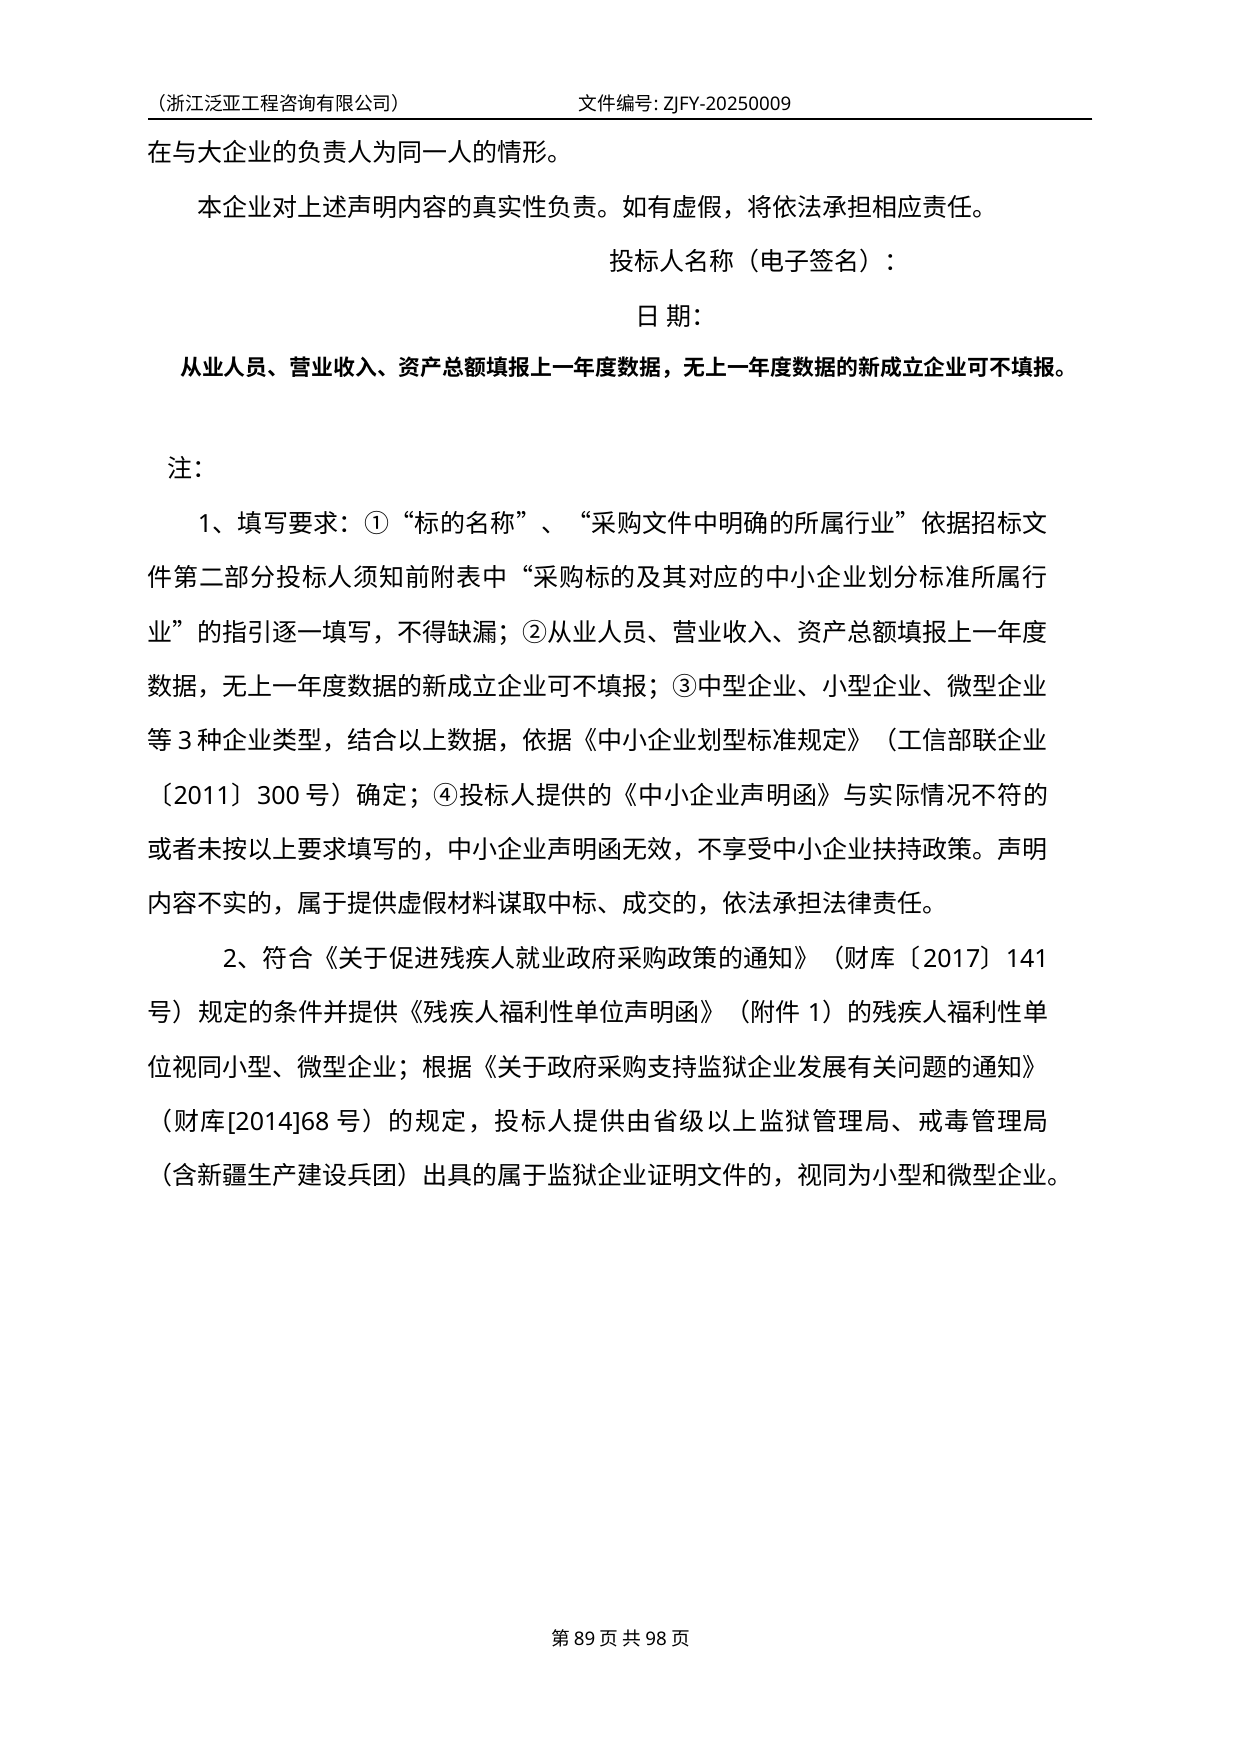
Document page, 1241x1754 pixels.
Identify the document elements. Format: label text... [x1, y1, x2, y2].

text 从业人员、营业收入、资产总额填报上一年度数据，无上一年度数据的新成立企业可不填报。 [148, 350, 1092, 382]
text 1、填写要求：①“标的名称”、“采购文件中明确的所属行业”依据招标文件第二部分投标人须知前附表中“采购标的及其对应的中小企业划分标准所属行业”的指引逐一填写，不得缺漏；②从业人员、营业收入、资产总额填报上一年度数据，无上一年度数据的新成立企业可不填报；③中型企业、小型企业、微型企业等3种企业类型，结合以上数据，依据《中小企业划型标准规定》（工信部联企业〔2011〕300号）确定；④投标人提供的《中小企业声明函》与实际情况不符的或者未按以上要求填写的，中小企业声明函无效，不享受中小企业扶持政策。声明内容不实的，属于提供虚假材料谋取中标、成交的，依法承担法律责任。 [148, 503, 1049, 920]
text 日 期： [148, 296, 976, 332]
text 注： [148, 449, 1049, 485]
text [148, 133, 1092, 169]
text 投标人名称（电子签名）： [148, 242, 909, 278]
text 2、符合《关于促进残疾人就业政府采购政策的通知》（财库〔2017〕141号）规定的条件并提供《残疾人福利性单位声明函》（附件1）的残疾人福利性单位视同小型、微型企业；根据《关于政府采购支持监狱企业发展有关问题的通知》（财库[2014]68号）的规定，投标人提供由省级以上监狱管理局、戒毒管理局（含新疆生产建设兵团）出具的属于监狱企业证明文件的，视同为小型和微型企业。 [148, 938, 1049, 1192]
text 本企业对上述声明内容的真实性负责。如有虚假，将依法承担相应责任。 [148, 187, 1092, 223]
